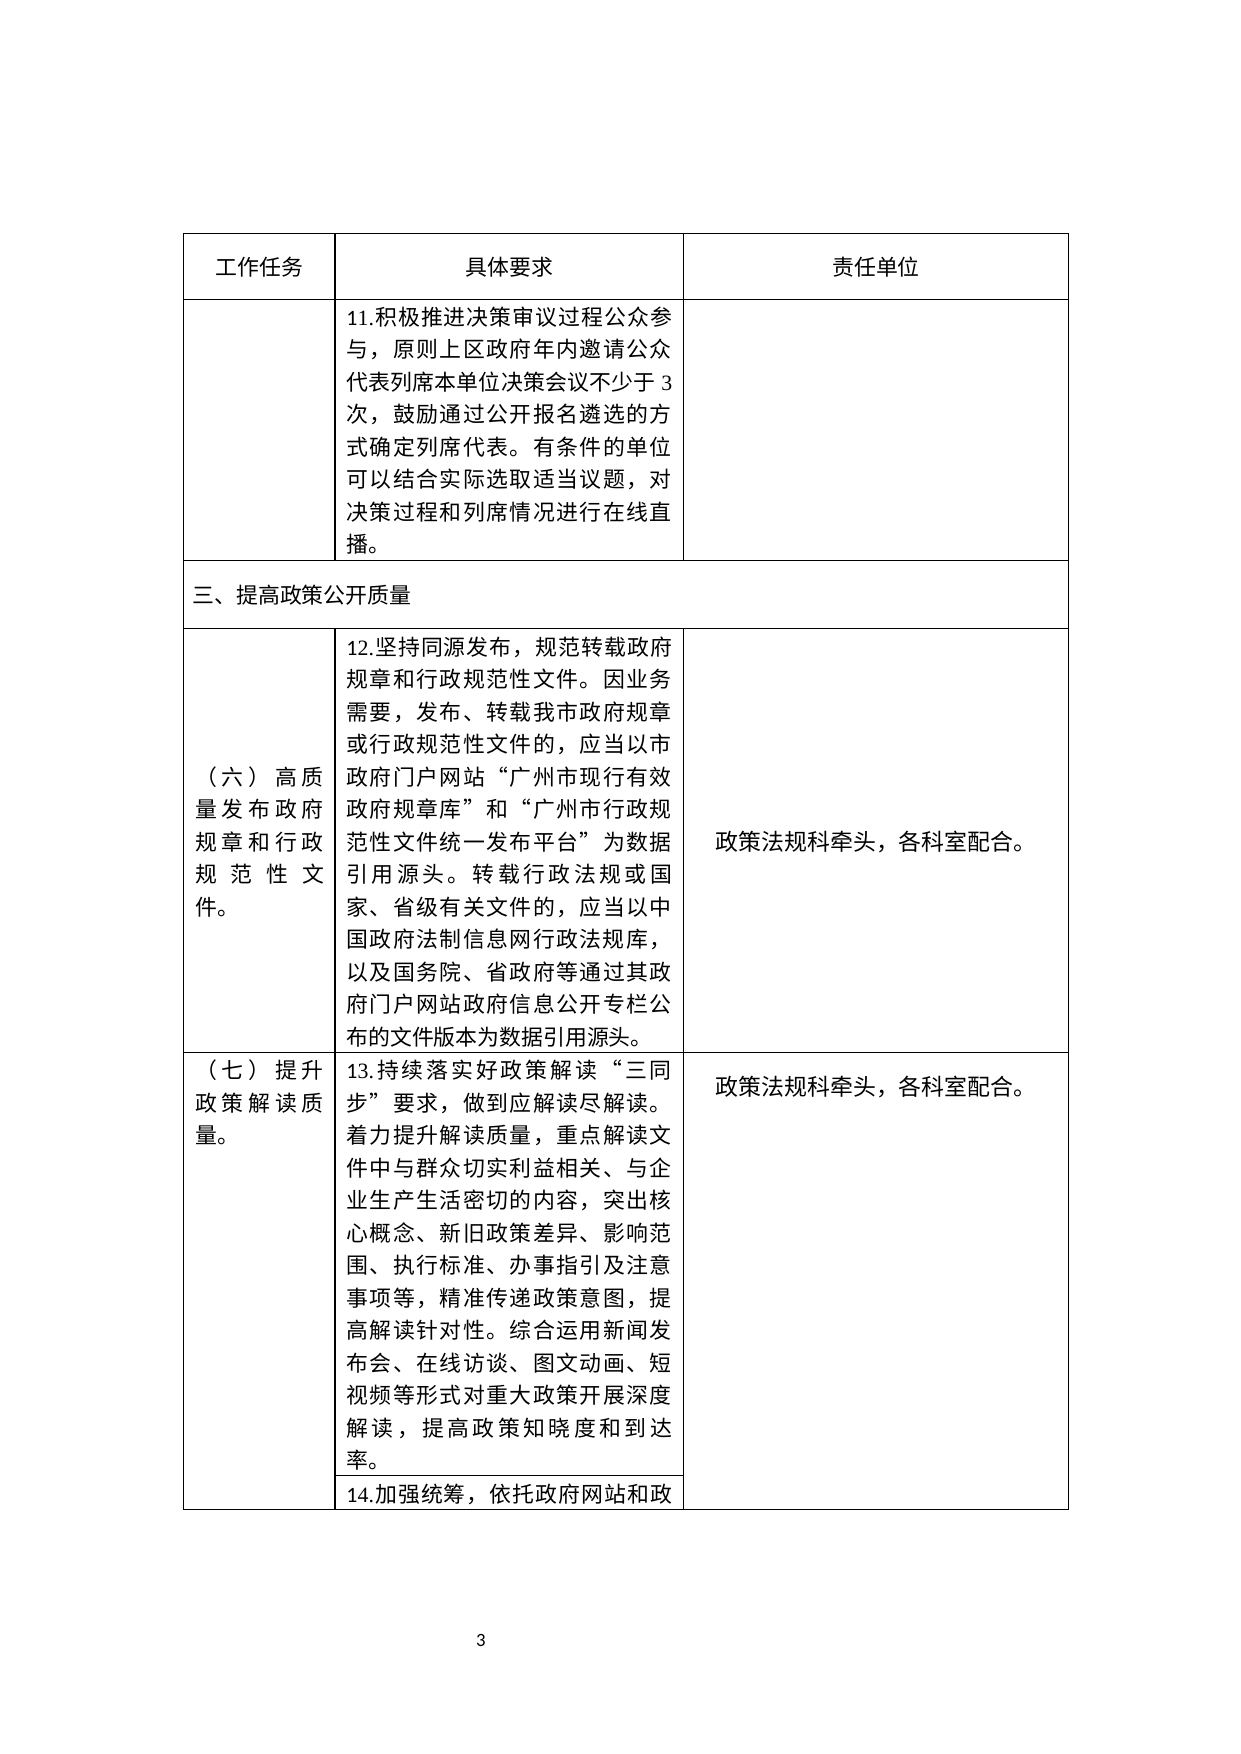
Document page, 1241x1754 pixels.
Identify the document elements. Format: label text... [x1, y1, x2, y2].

table_cell 12.坚持同源发布，规范转载政府规章和行政规范性文件。因业务需要，发布、转载我市政府规章或行政规范性文件的，应当以市政府门户网站“广州市现行有效政府规章库”和“广州市行政规范性文件统一发布平台”为数据引用源头。转载行政法规或国家、省级有关文件的，应当以中国政府法制信息网行政法规库，以及国务院、省政府等通过其政府门户网站政府信息公开专栏公布的文件版本为数据引用源头。 [336, 629, 683, 1052]
table_cell 三、提高政策公开质量 [184, 561, 1068, 628]
table_cell （六）高质量发布政府规章和行政规范性文件。 [184, 629, 334, 1052]
table_cell 政策法规科牵头，各科室配合。 [684, 629, 1068, 1052]
table_header 具体要求 [336, 234, 683, 298]
table_header 工作任务 [184, 234, 334, 298]
table_header 责任单位 [684, 234, 1068, 298]
table_cell 13.持续落实好政策解读“三同步”要求，做到应解读尽解读。着力提升解读质量，重点解读文件中与群众切实利益相关、与企业生产生活密切的内容，突出核心概念、新旧政策差异、影响范围、执行标准、办事指引及注意事项等，精准传递政策意图，提高解读针对性。综合运用新闻发布会、在线访谈、图文动画、短视频等形式对重大政策开展深度解读，提高政策知晓度和到达率。 [336, 1053, 683, 1475]
table_cell 11.积极推进决策审议过程公众参与，原则上区政府年内邀请公众代表列席本单位决策会议不少于3次，鼓励通过公开报名遴选的方式确定列席代表。有条件的单位可以结合实际选取适当议题，对决策过程和列席情况进行在线直播。 [336, 300, 683, 559]
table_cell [336, 1476, 683, 1509]
table_cell 政策法规科牵头，各科室配合。 [684, 1053, 1068, 1509]
table_cell （七）提升政策解读质量。 [184, 1053, 334, 1509]
